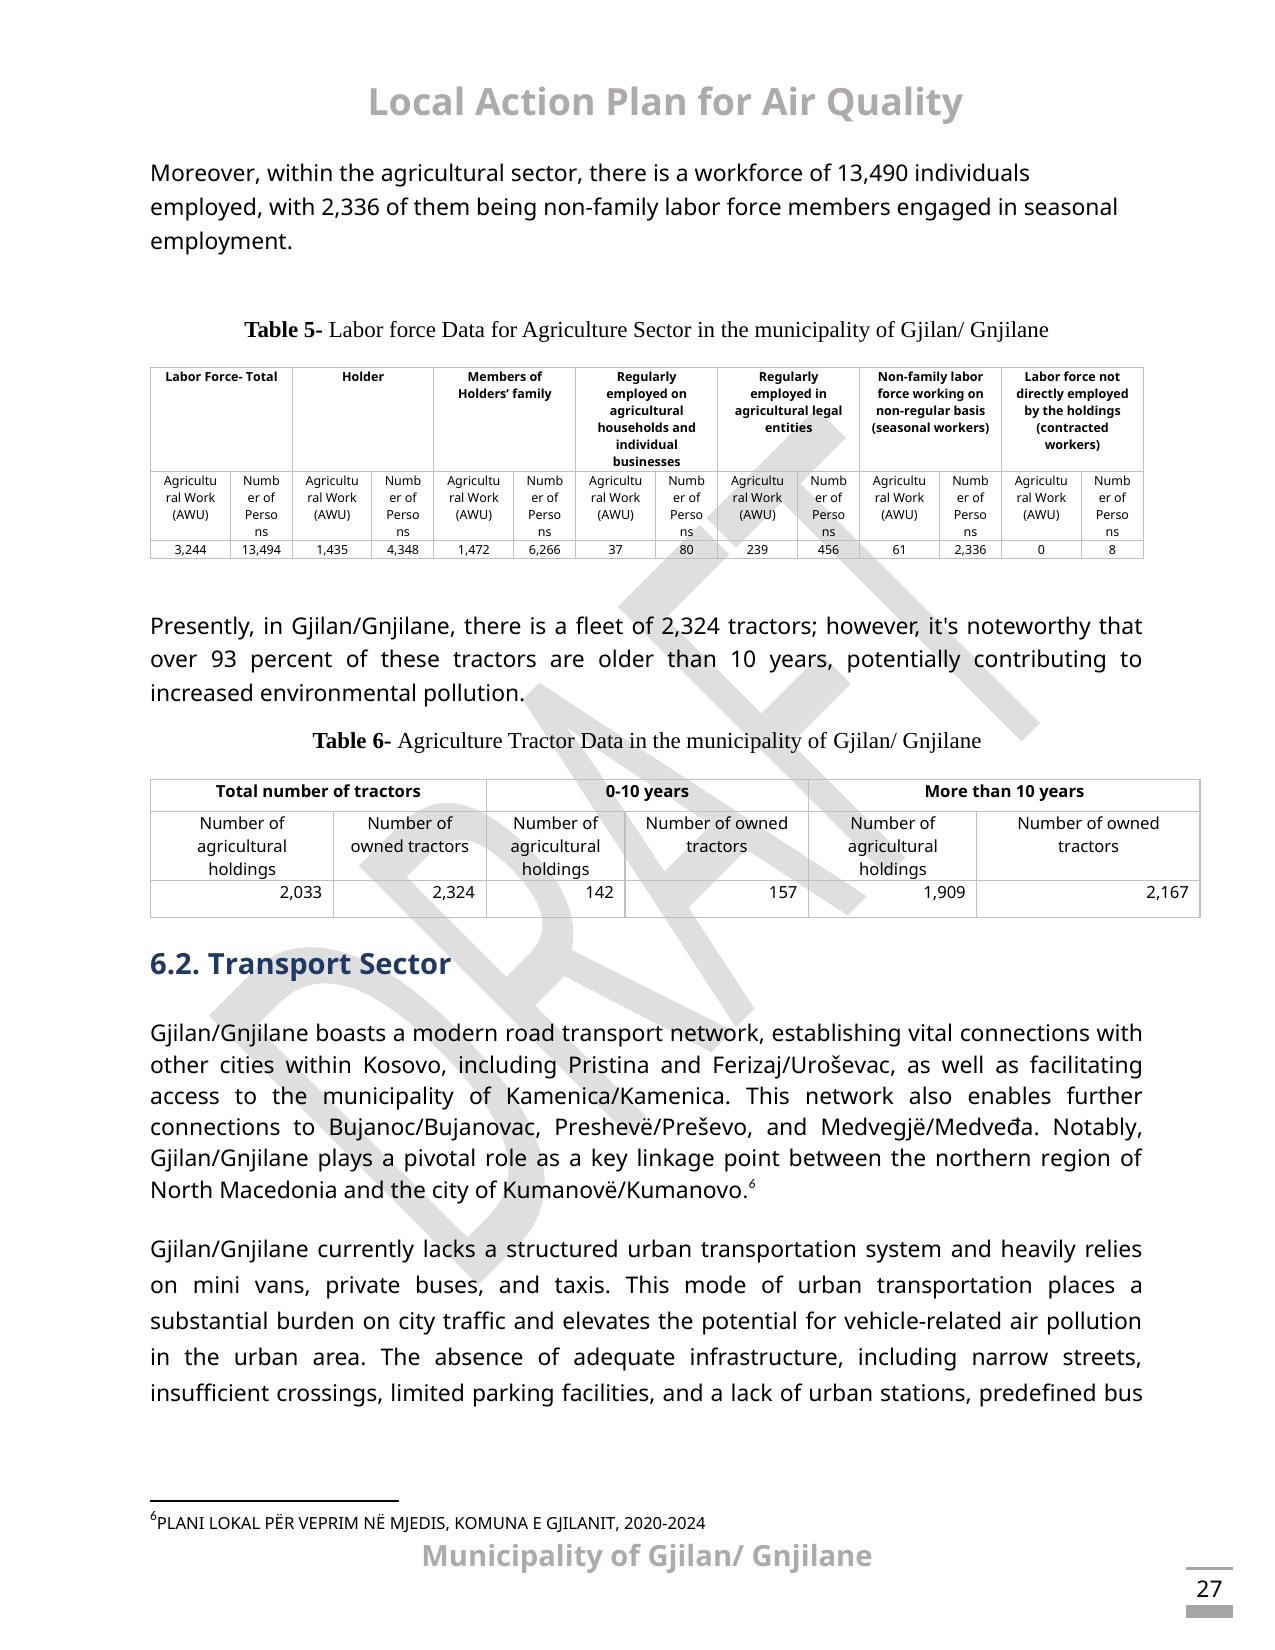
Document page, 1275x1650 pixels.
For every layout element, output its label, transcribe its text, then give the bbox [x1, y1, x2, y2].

table_cell 157 [626, 881, 808, 917]
table_header Regularly employed in agricultural legal entities [718, 368, 859, 471]
table_header Labor Force- Total [151, 368, 292, 471]
table_cell 239 [718, 541, 797, 558]
table_cell 61 [860, 541, 939, 558]
table_cell Number of agricultural holdings [487, 812, 624, 880]
table_cell 1,435 [293, 541, 371, 558]
table_cell Agricultural Work (AWU) [860, 472, 939, 540]
table_cell 142 [487, 881, 624, 917]
table_cell Number of agricultural holdings [151, 812, 333, 880]
table_cell 2,167 [977, 881, 1199, 917]
subtitle 6.2. Transport Sector [150, 943, 1144, 983]
table_cell Number of Persons [798, 472, 859, 540]
table_cell 8 [1082, 541, 1143, 558]
table_cell 80 [656, 541, 717, 558]
table_cell Number of owned tractors [626, 812, 808, 880]
table_cell 37 [576, 541, 655, 558]
table_cell Number of owned tractors [334, 812, 486, 880]
table_cell Agricultural Work (AWU) [151, 472, 230, 540]
table_cell Number of Persons [1082, 472, 1143, 540]
table_cell 456 [798, 541, 859, 558]
table_cell Number of Persons [940, 472, 1001, 540]
table_cell Number of Persons [514, 472, 575, 540]
table_cell 3,244 [151, 541, 230, 558]
table_cell 6,266 [514, 541, 575, 558]
table_cell 1,472 [434, 541, 513, 558]
table_cell Agricultural Work (AWU) [434, 472, 513, 540]
table_cell Number of Persons [656, 472, 717, 540]
table_cell Agricultural Work (AWU) [576, 472, 655, 540]
table_cell Agricultural Work (AWU) [1002, 472, 1081, 540]
table_cell 2,324 [334, 881, 486, 917]
table_header Non-family labor force working on non-regular basis (seasonal workers) [860, 368, 1001, 471]
table_cell Number of Persons [372, 472, 433, 540]
table_header Regularly employed on agricultural households and individual businesses [576, 368, 717, 471]
table_cell 4,348 [372, 541, 433, 558]
table_header Holder [293, 368, 433, 471]
table_cell Number of owned tractors [977, 812, 1199, 880]
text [150, 1233, 1144, 1408]
table_cell Agricultural Work (AWU) [293, 472, 371, 540]
text Gjilan/Gnjilane boasts a modern road transport network, establishing vital connections with other cities within Kosovo, including Pristina and Ferizaj/Uroševac, as well as facilitating access to the municipality of Kamenica/Kamenica. This network also enables further connections to Bujanoc/Bujanovac, Preshevë/Preševo, and Medvegjë/Medveđa. Notably, Gjilan/Gnjilane plays a pivotal role as a key linkage point between the northern region of North Macedonia and the city of Kumanovë/Kumanovo. [150, 1017, 1144, 1205]
table_header Members of Holders’ family [434, 368, 575, 471]
text Moreover, within the agricultural sector, there is a workforce of 13,490 individuals employed, with 2,336 of them being non-family labor force members engaged in seasonal employment. [150, 157, 1144, 256]
table_header 0-10 years [487, 780, 808, 811]
table_header Total number of tractors [151, 780, 486, 811]
table_cell 1,909 [809, 881, 976, 917]
table_header Labor force not directly employed by the holdings (contracted workers) [1002, 368, 1143, 471]
table_cell Number of agricultural holdings [809, 812, 976, 880]
table_header More than 10 years [809, 780, 1199, 811]
text Presently, in Gjilan/Gnjilane, there is a fleet of 2,324 tractors; however, it's noteworthy that over 93 percent of these tractors are older than 10 years, potentially contributing to increased environmental pollution. [150, 609, 1144, 708]
table_cell Number of Persons [231, 472, 292, 540]
table_cell 13,494 [231, 541, 292, 558]
table_cell Agricultural Work (AWU) [718, 472, 797, 540]
table_cell 2,336 [940, 541, 1001, 558]
table_cell 0 [1002, 541, 1081, 558]
table_cell 2,033 [151, 881, 333, 917]
